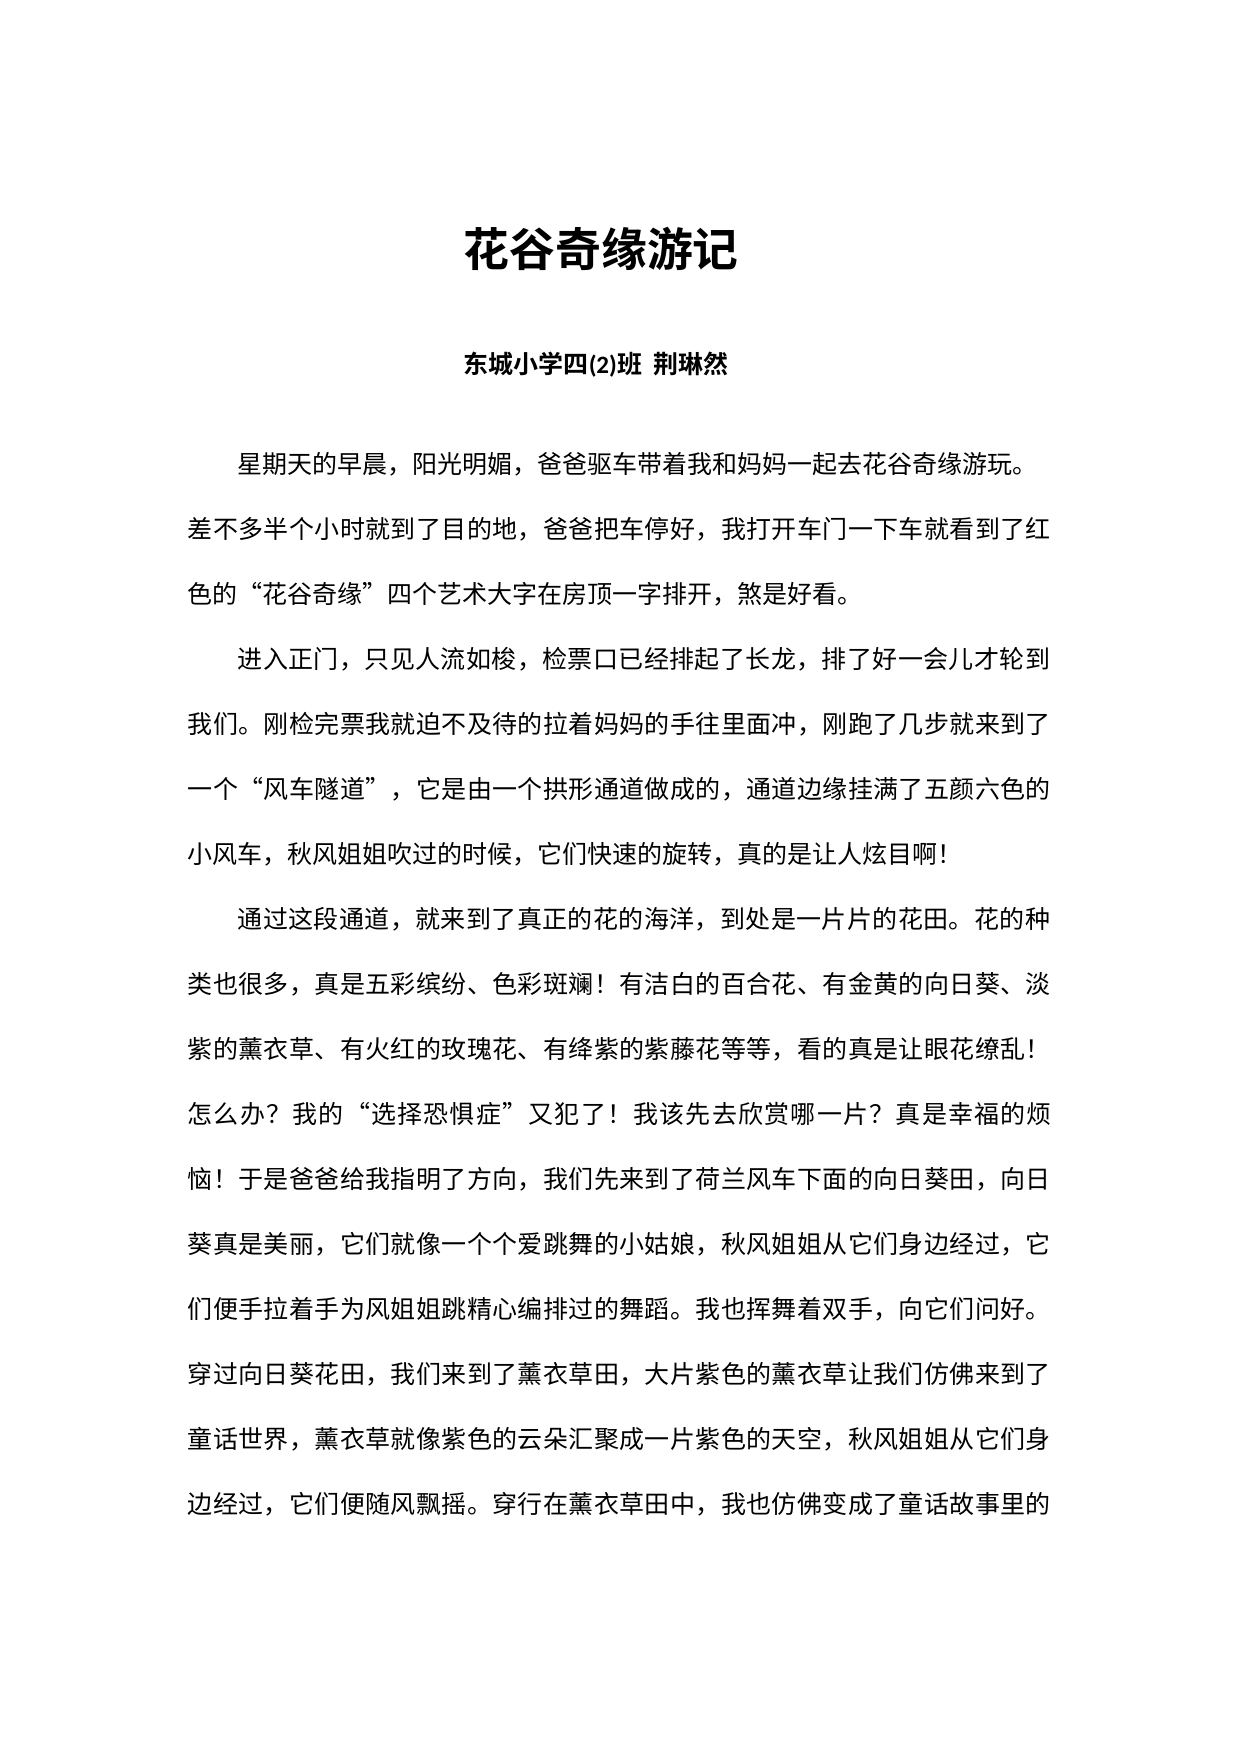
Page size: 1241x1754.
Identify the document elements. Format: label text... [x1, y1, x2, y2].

text 星期天的早晨，阳光明媚，爸爸驱车带着我和妈妈一起去花谷奇缘游玩。 [187, 430, 1053, 495]
subtitle 花谷奇缘游记 [187, 197, 1053, 295]
text 进入正门，只见人流如梭，检票口已经排起了长龙，排了好一会儿才轮到我们。刚检完票我就迫不及待的拉着妈妈的手往里面冲，刚跑了几步就来到了一个“风车隧道”，它是由一个拱形通道做成的，通道边缘挂满了五颜六色的小风车，秋风姐姐吹过的时候，它们快速的旋转，真的是让人炫目啊！ [187, 625, 1053, 885]
subtitle 东城小学四(2)班 荆琳然 [187, 330, 1053, 395]
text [187, 885, 1053, 1535]
text 差不多半个小时就到了目的地，爸爸把车停好，我打开车门一下车就看到了红色的“花谷奇缘”四个艺术大字在房顶一字排开，煞是好看。 [187, 495, 1053, 625]
